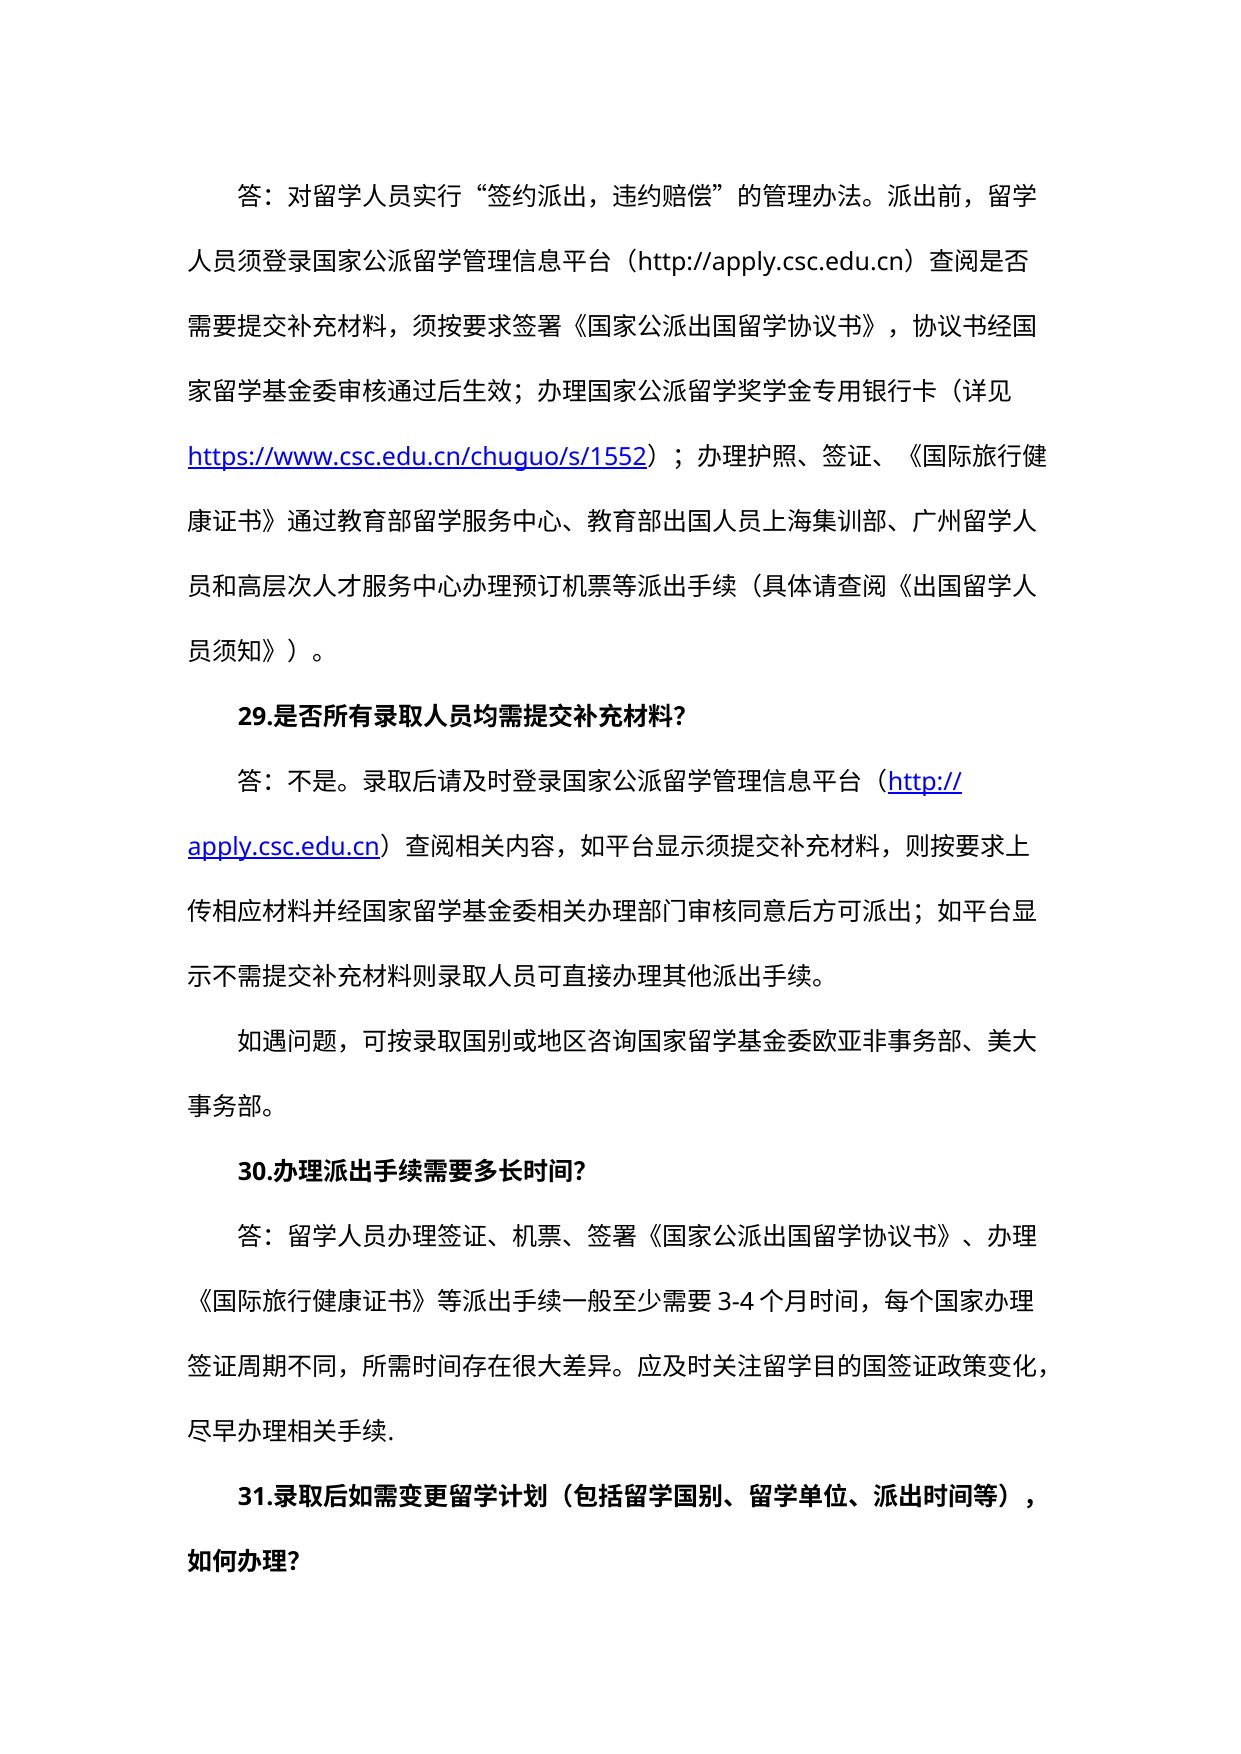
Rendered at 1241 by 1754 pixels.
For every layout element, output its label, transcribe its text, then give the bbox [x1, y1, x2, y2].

text 如遇问题，可按录取国别或地区咨询国家留学基金委欧亚非事务部、美大事务部。 [187, 1007, 1053, 1137]
text 30.办理派出手续需要多长时间？ [187, 1137, 1053, 1202]
text 答：不是。录取后请及时登录国家公派留学管理信息平台（http://apply.csc.edu.cn）查阅相关内容，如平台显示须提交补充材料，则按要求上传相应材料并经国家留学基金委相关办理部门审核同意后方可派出；如平台显示不需提交补充材料则录取人员可直接办理其他派出手续。 [187, 747, 1053, 1007]
text 29.是否所有录取人员均需提交补充材料？ [187, 682, 1053, 747]
text 答：留学人员办理签证、机票、签署《国家公派出国留学协议书》、办理《国际旅行健康证书》等派出手续一般至少需要3-4个月时间，每个国家办理签证周期不同，所需时间存在很大差异。应及时关注留学目的国签证政策变化，尽早办理相关手续. [187, 1202, 1053, 1462]
text 答：对留学人员实行“签约派出，违约赔偿”的管理办法。派出前，留学人员须登录国家公派留学管理信息平台（http://apply.csc.edu.cn）查阅是否需要提交补充材料，须按要求签署《国家公派出国留学协议书》，协议书经国家留学基金委审核通过后生效；办理国家公派留学奖学金专用银行卡（详见https://www.csc.edu.cn/chuguo/s/1552）；办理护照、签证、《国际旅行健康证书》通过教育部留学服务中心、教育部出国人员上海集训部、广州留学人员和高层次人才服务中心办理预订机票等派出手续（具体请查阅《出国留学人员须知》）。 [187, 162, 1053, 682]
text 31.录取后如需变更留学计划（包括留学国别、留学单位、派出时间等），如何办理？ [187, 1462, 1053, 1592]
